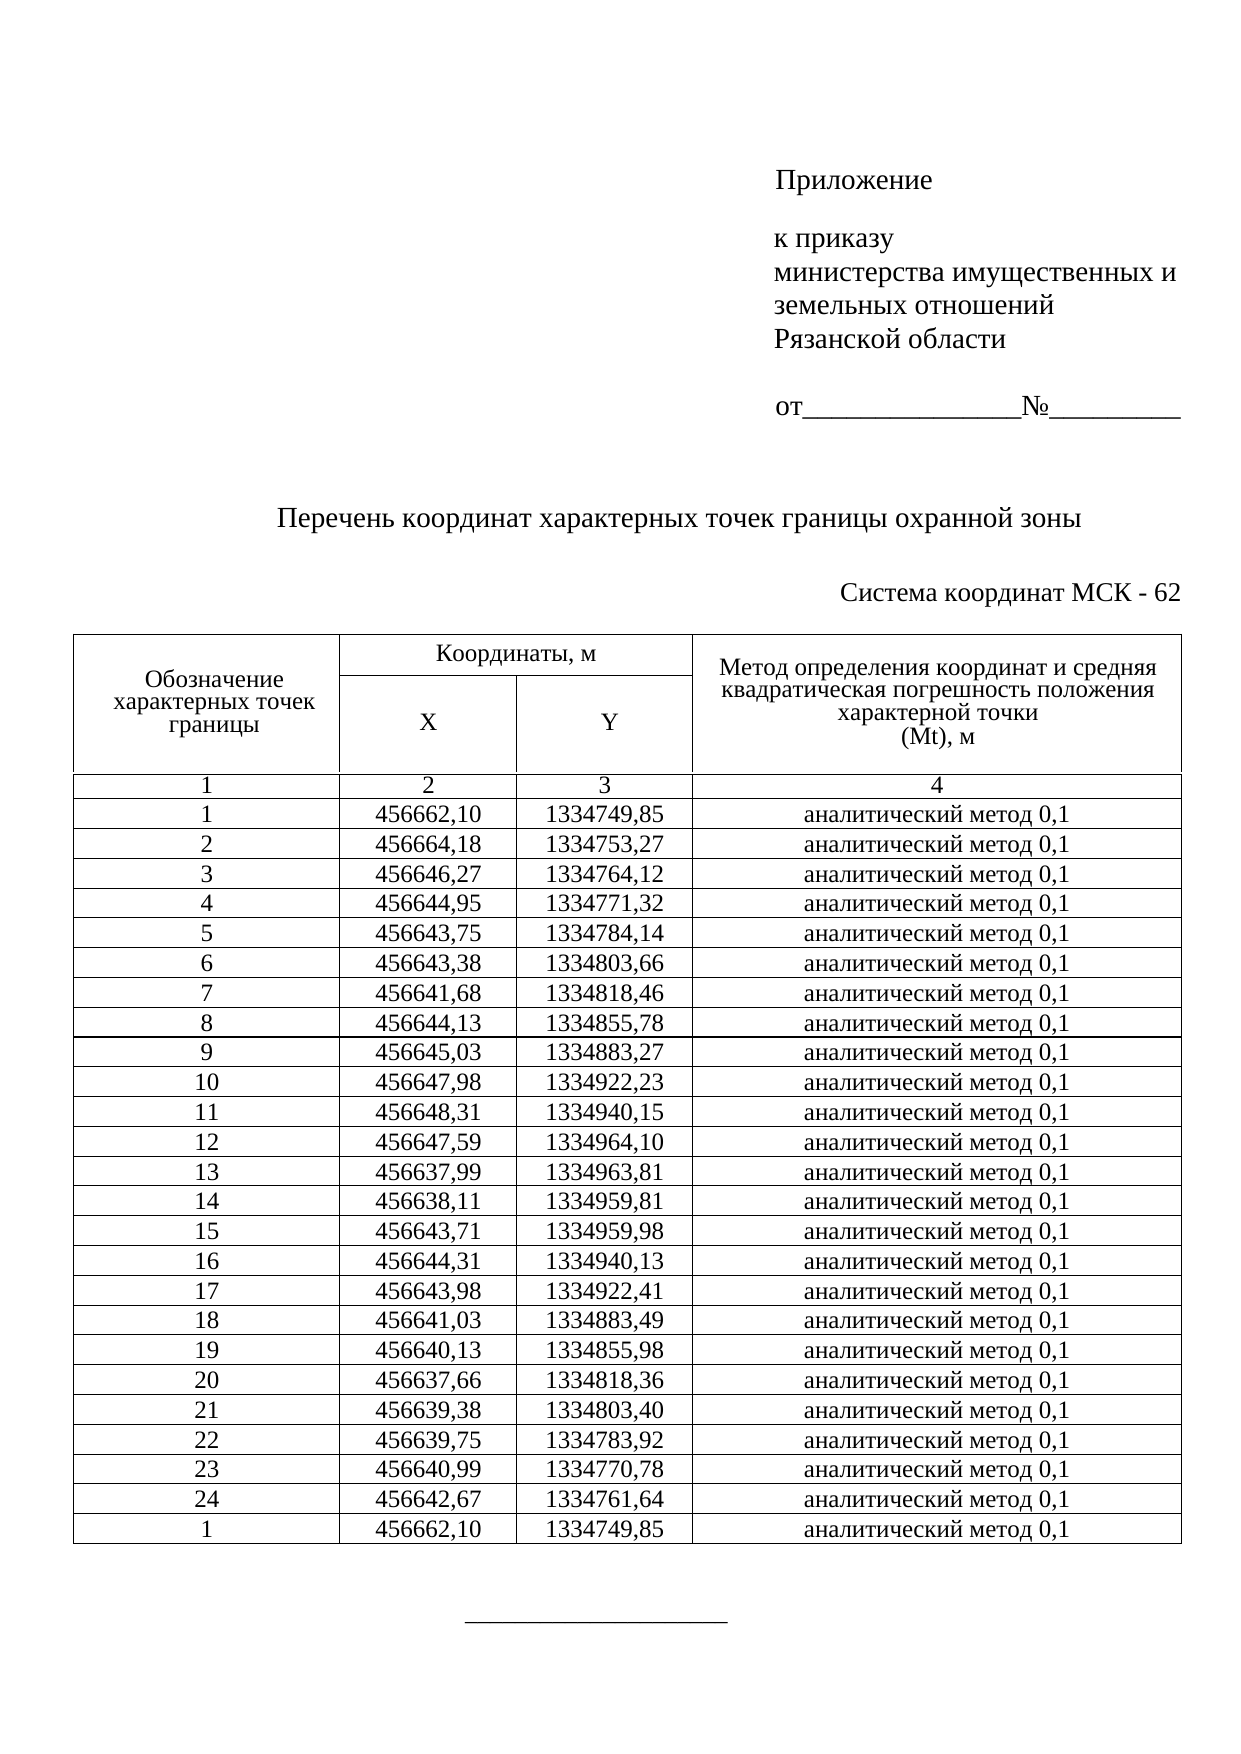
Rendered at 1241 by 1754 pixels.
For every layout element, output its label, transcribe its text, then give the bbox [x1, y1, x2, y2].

table_cell 1334770,78 [517, 1455, 692, 1483]
text к приказу [693, 220, 1181, 254]
table_cell 456639,38 [340, 1395, 516, 1424]
table_cell 1334963,81 [517, 1157, 692, 1185]
table_header 2 [340, 775, 516, 798]
table_cell 1334940,15 [517, 1097, 692, 1126]
table_cell 456662,10 [340, 799, 516, 828]
table_cell 9 [74, 1038, 339, 1066]
table_cell 456643,75 [340, 918, 516, 947]
table_cell 1334818,36 [517, 1365, 692, 1394]
table_cell 456644,95 [340, 889, 516, 917]
table_cell 18 [74, 1306, 339, 1334]
table_cell 1334922,23 [517, 1067, 692, 1096]
text _____________________ [177, 1597, 1181, 1625]
table_cell аналитический метод 0,1 [693, 1395, 1181, 1424]
table_cell аналитический метод 0,1 [693, 1008, 1181, 1036]
table_cell 17 [74, 1276, 339, 1304]
table_cell 1334883,49 [517, 1306, 692, 1334]
text министерства имущественных и [693, 254, 1181, 287]
table_cell 16 [74, 1246, 339, 1275]
table_cell 11 [74, 1097, 339, 1126]
table_cell 1334964,10 [517, 1127, 692, 1156]
table_cell аналитический метод 0,1 [693, 1335, 1181, 1364]
table_cell аналитический метод 0,1 [693, 859, 1181, 887]
table_cell 1334764,12 [517, 859, 692, 887]
table_cell 3 [74, 859, 339, 887]
table_cell 1 [74, 799, 339, 828]
table_cell 1334771,32 [517, 889, 692, 917]
table_cell 4 [74, 889, 339, 917]
table_cell аналитический метод 0,1 [693, 1216, 1181, 1245]
table_cell аналитический метод 0,1 [693, 948, 1181, 977]
table_cell аналитический метод 0,1 [693, 1365, 1181, 1394]
table_cell 456647,98 [340, 1067, 516, 1096]
table_cell 1334922,41 [517, 1276, 692, 1304]
table_cell 456646,27 [340, 859, 516, 887]
table_cell 1334855,78 [517, 1008, 692, 1036]
table_cell 10 [74, 1067, 339, 1096]
table_cell 456644,31 [340, 1246, 516, 1275]
table_cell 456664,18 [340, 829, 516, 858]
table_cell 1334818,46 [517, 978, 692, 1007]
table_cell 14 [74, 1186, 339, 1215]
table_cell 456643,98 [340, 1276, 516, 1304]
table_header Координаты, м [340, 635, 692, 675]
table_cell 1334783,92 [517, 1425, 692, 1453]
table_cell 456640,13 [340, 1335, 516, 1364]
table_cell 5 [74, 918, 339, 947]
table_cell 21 [74, 1395, 339, 1424]
table_cell 456647,59 [340, 1127, 516, 1156]
table_cell 456643,38 [340, 948, 516, 977]
table_cell аналитический метод 0,1 [693, 1127, 1181, 1156]
table_cell аналитический метод 0,1 [693, 1455, 1181, 1483]
table_cell 456644,13 [340, 1008, 516, 1036]
table_cell 1334803,66 [517, 948, 692, 977]
table_cell 6 [74, 948, 339, 977]
table_cell аналитический метод 0,1 [693, 1157, 1181, 1185]
text Рязанской области [177, 321, 1181, 354]
table_cell 1334803,40 [517, 1395, 692, 1424]
table_header Обозначение характерных точек границы [74, 635, 339, 772]
table_cell 456648,31 [340, 1097, 516, 1126]
table_cell аналитический метод 0,1 [693, 889, 1181, 917]
table_cell 7 [74, 978, 339, 1007]
table_cell 1334959,81 [517, 1186, 692, 1215]
table_cell аналитический метод 0,1 [693, 1514, 1181, 1543]
table_cell Х [340, 676, 516, 772]
table_cell 456640,99 [340, 1455, 516, 1483]
table_cell 456643,71 [340, 1216, 516, 1245]
table_cell аналитический метод 0,1 [693, 1186, 1181, 1215]
table_cell 456641,03 [340, 1306, 516, 1334]
table_cell 1334883,27 [517, 1038, 692, 1066]
table_cell Y [517, 676, 692, 772]
text земельных отношений [177, 287, 1181, 321]
table_cell 1334959,98 [517, 1216, 692, 1245]
table_cell 12 [74, 1127, 339, 1156]
table_cell 24 [74, 1484, 339, 1513]
table_cell 20 [74, 1365, 339, 1394]
table_cell аналитический метод 0,1 [693, 1097, 1181, 1126]
table_cell аналитический метод 0,1 [693, 918, 1181, 947]
table_cell аналитический метод 0,1 [693, 829, 1181, 858]
table_cell аналитический метод 0,1 [693, 799, 1181, 828]
table_cell аналитический метод 0,1 [693, 1067, 1181, 1096]
text Перечень координат характерных точек границы охранной зоны [177, 500, 1181, 534]
table_cell 8 [74, 1008, 339, 1036]
table_cell 456641,68 [340, 978, 516, 1007]
table_cell аналитический метод 0,1 [693, 1246, 1181, 1275]
table_cell 1334749,85 [517, 1514, 692, 1543]
table_header 4 [693, 775, 1181, 798]
table_cell аналитический метод 0,1 [693, 978, 1181, 1007]
table_cell аналитический метод 0,1 [693, 1276, 1181, 1304]
table_cell аналитический метод 0,1 [693, 1306, 1181, 1334]
text от_______________№_________ [177, 388, 1181, 421]
table_header 1 [74, 775, 339, 798]
text Приложение [177, 162, 1181, 196]
table_cell 1334761,64 [517, 1484, 692, 1513]
table_header 3 [517, 775, 692, 798]
table_cell аналитический метод 0,1 [693, 1484, 1181, 1513]
table_cell 1334749,85 [517, 799, 692, 828]
table_cell 2 [74, 829, 339, 858]
table_cell 15 [74, 1216, 339, 1245]
table_cell 456637,99 [340, 1157, 516, 1185]
table_cell аналитический метод 0,1 [693, 1425, 1181, 1453]
table_cell аналитический метод 0,1 [693, 1038, 1181, 1066]
table_cell 1334784,14 [517, 918, 692, 947]
table_cell 456645,03 [340, 1038, 516, 1066]
table_cell 1334940,13 [517, 1246, 692, 1275]
table_cell 19 [74, 1335, 339, 1364]
table_cell 456642,67 [340, 1484, 516, 1513]
table_cell 1334753,27 [517, 829, 692, 858]
table_cell 456662,10 [340, 1514, 516, 1543]
table_cell 23 [74, 1455, 339, 1483]
table_cell 456637,66 [340, 1365, 516, 1394]
table_cell 22 [74, 1425, 339, 1453]
table_cell 13 [74, 1157, 339, 1185]
table_cell 456639,75 [340, 1425, 516, 1453]
table_cell 1334855,98 [517, 1335, 692, 1364]
text Система координат МСК - 62 [177, 582, 1181, 607]
table_cell 456638,11 [340, 1186, 516, 1215]
table_cell 1 [74, 1514, 339, 1543]
table_header Метод определения координат и средняя квадратическая погрешность положения характерной точки (Мt), м [693, 635, 1181, 772]
